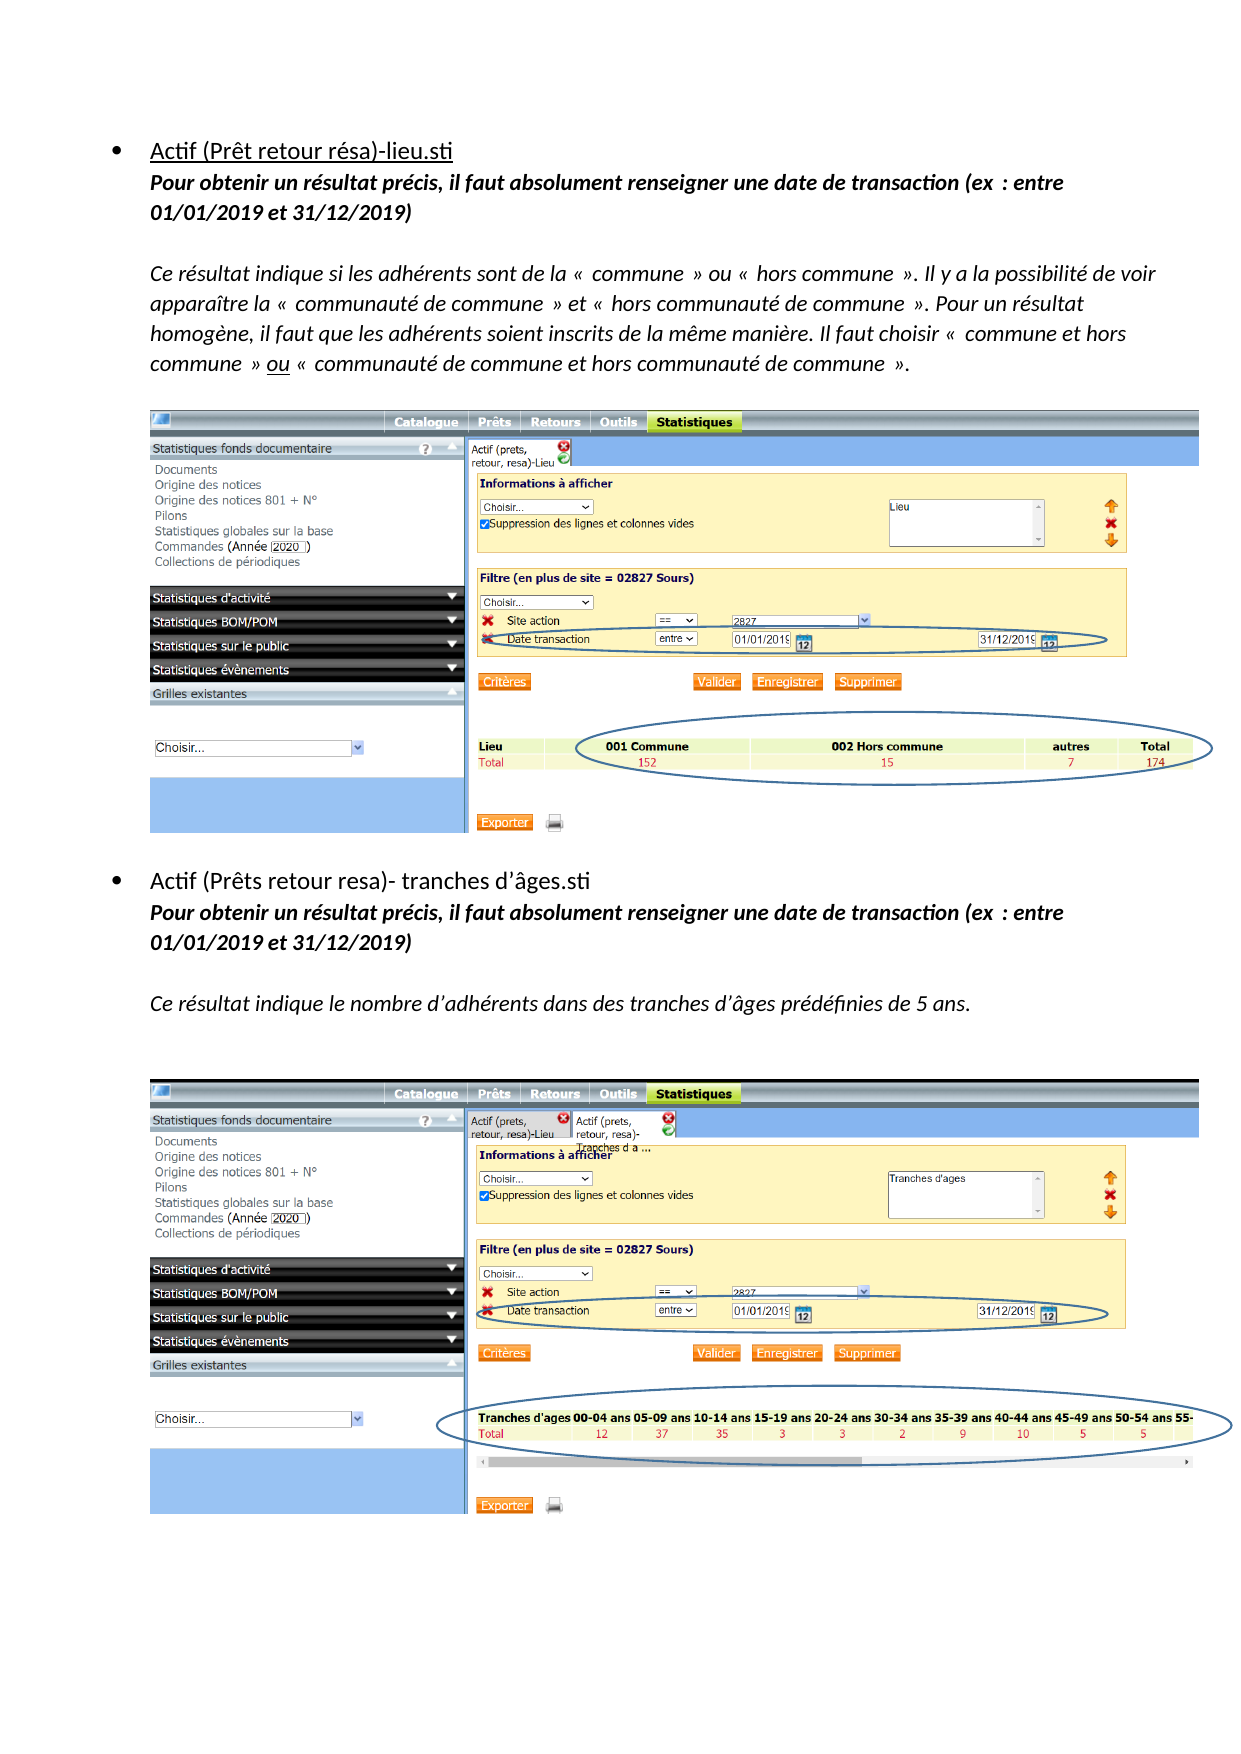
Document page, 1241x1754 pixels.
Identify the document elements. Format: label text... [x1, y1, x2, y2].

picture [150, 410, 1199, 833]
list Actif (Prêts retour resa)- tranches d’âges.sti [112, 865, 1165, 896]
list Pour obtenir un résultat précis, il faut absolument renseigner une date de transaction (ex : entre 01/01/2019 et 31/12/2019) [150, 898, 1165, 956]
list Actif (Prêt retour résa)-lieu.sti [112, 135, 1165, 166]
picture [150, 1079, 1199, 1514]
list Ce résultat indique le nombre d’adhérents dans des tranches d’âges prédéfinies de 5 ans. [150, 989, 1165, 1017]
picture [439, 1387, 1199, 1464]
picture [578, 713, 1199, 783]
list Pour obtenir un résultat précis, il faut absolument renseigner une date de transaction (ex : entre 01/01/2019 et 31/12/2019) [150, 168, 1165, 227]
list Ce résultat indique si les adhérents sont de la « commune » ou « hors commune ». Il y a la possibilité de voir apparaître la « communauté de commune » et « hors communauté de commune ». Pour un résultat homogène, il faut que les adhérents soient inscrits de la même manière. Il faut choisir « commune et hors commune » ou « communauté de commune et hors communauté de commune ». [150, 259, 1165, 378]
